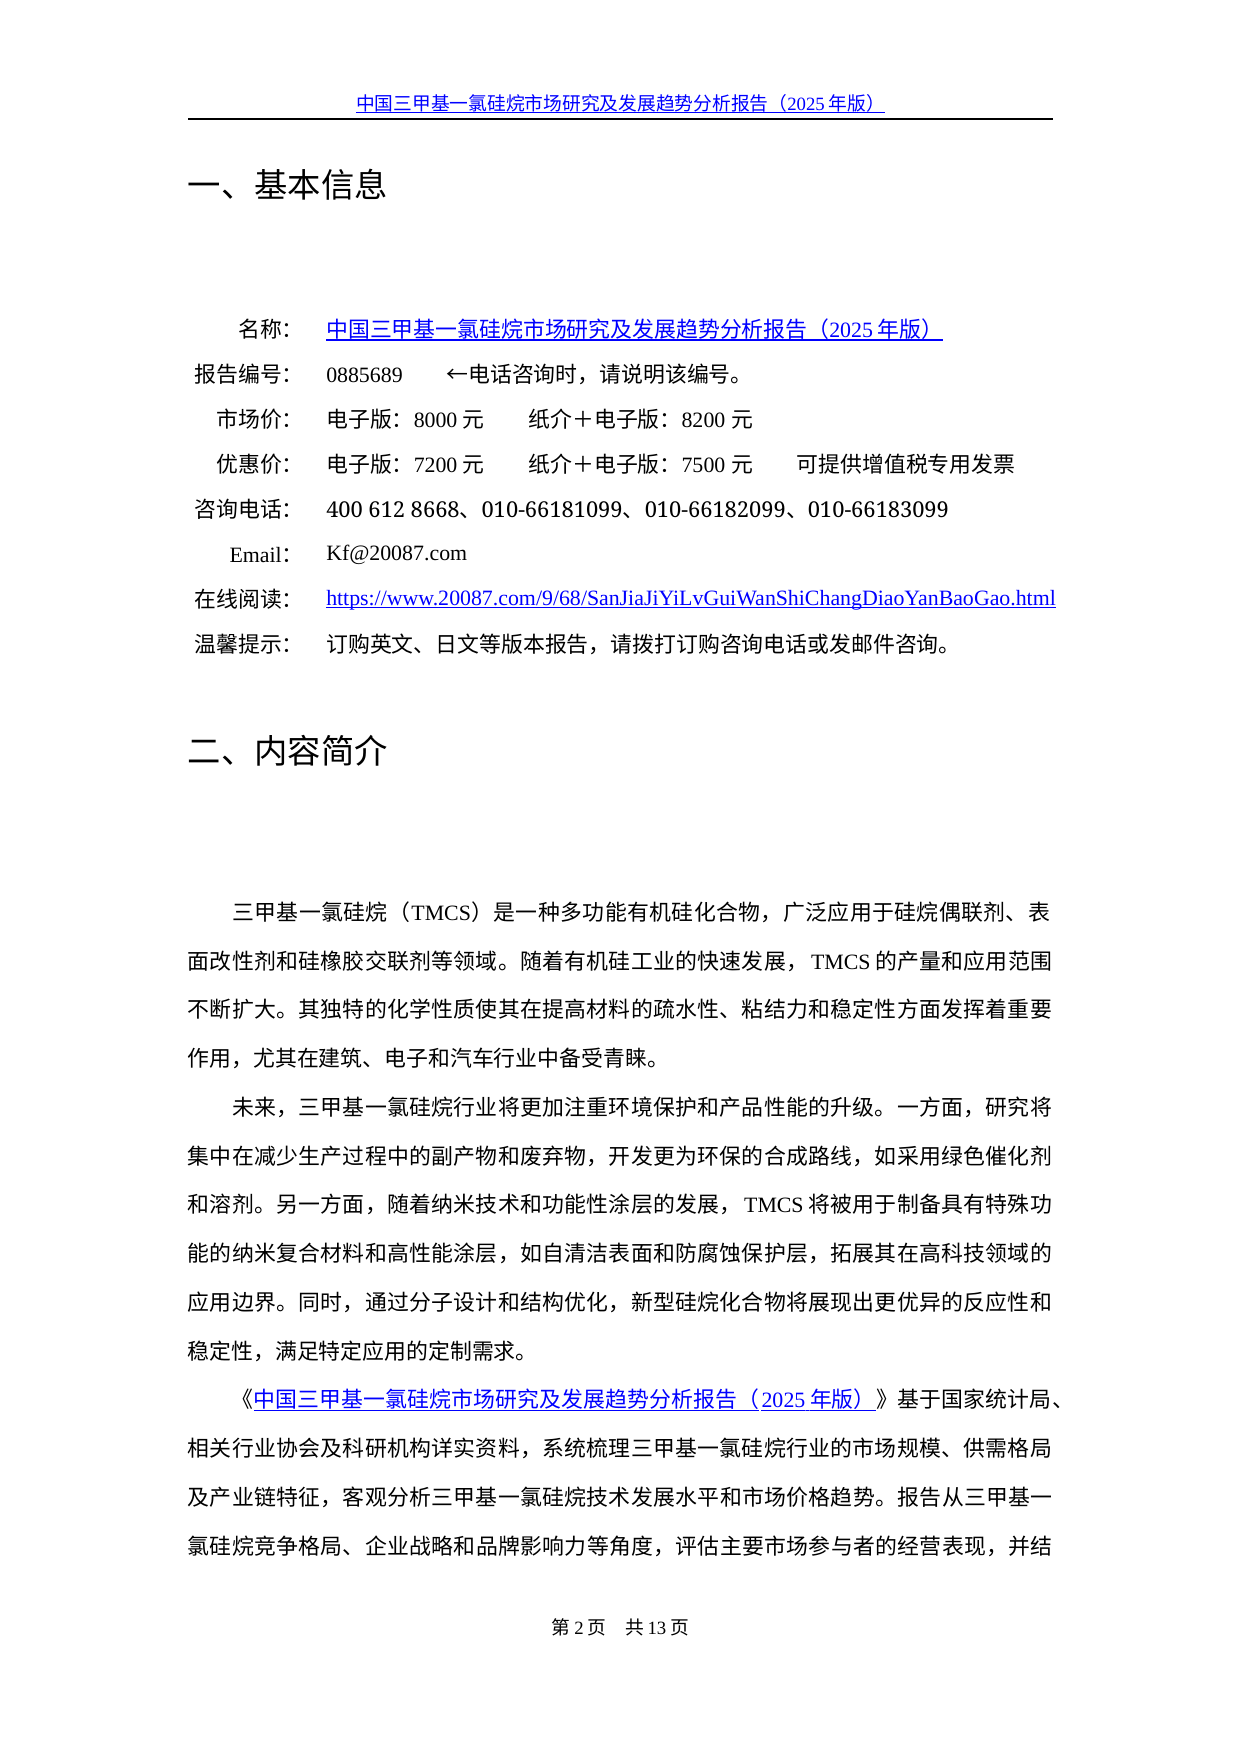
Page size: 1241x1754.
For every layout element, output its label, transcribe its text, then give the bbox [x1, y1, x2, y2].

table_cell Email： [167, 537, 315, 582]
table_cell 优惠价： [167, 447, 315, 492]
table_cell 温馨提示： [167, 627, 315, 672]
table_header 名称： [167, 312, 315, 357]
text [187, 894, 1053, 1561]
table_cell 电子版：8000 元 纸介＋电子版：8200 元 [315, 402, 1073, 447]
table_cell 0885689 ←电话咨询时，请说明该编号。 [315, 357, 1073, 402]
table_cell 400 612 8668、010-66181099、010-66182099、010-66183099 [315, 492, 1073, 537]
table_cell 市场价： [167, 402, 315, 447]
table_cell 电子版：7200 元 纸介＋电子版：7500 元 可提供增值税专用发票 [315, 447, 1073, 492]
table_cell 在线阅读： [167, 582, 315, 627]
title 一、基本信息 [187, 150, 1053, 215]
title 二、内容简介 [187, 717, 1053, 782]
table_cell 报告编号： [167, 357, 315, 402]
table_cell 订购英文、日文等版本报告，请拨打订购咨询电话或发邮件咨询。 [315, 627, 1073, 672]
table_header 中国三甲基一氯硅烷市场研究及发展趋势分析报告（2025年版） [315, 312, 1073, 357]
table_cell Kf@20087.com [315, 537, 1073, 582]
table_cell [315, 582, 1073, 627]
table_cell 咨询电话： [167, 492, 315, 537]
